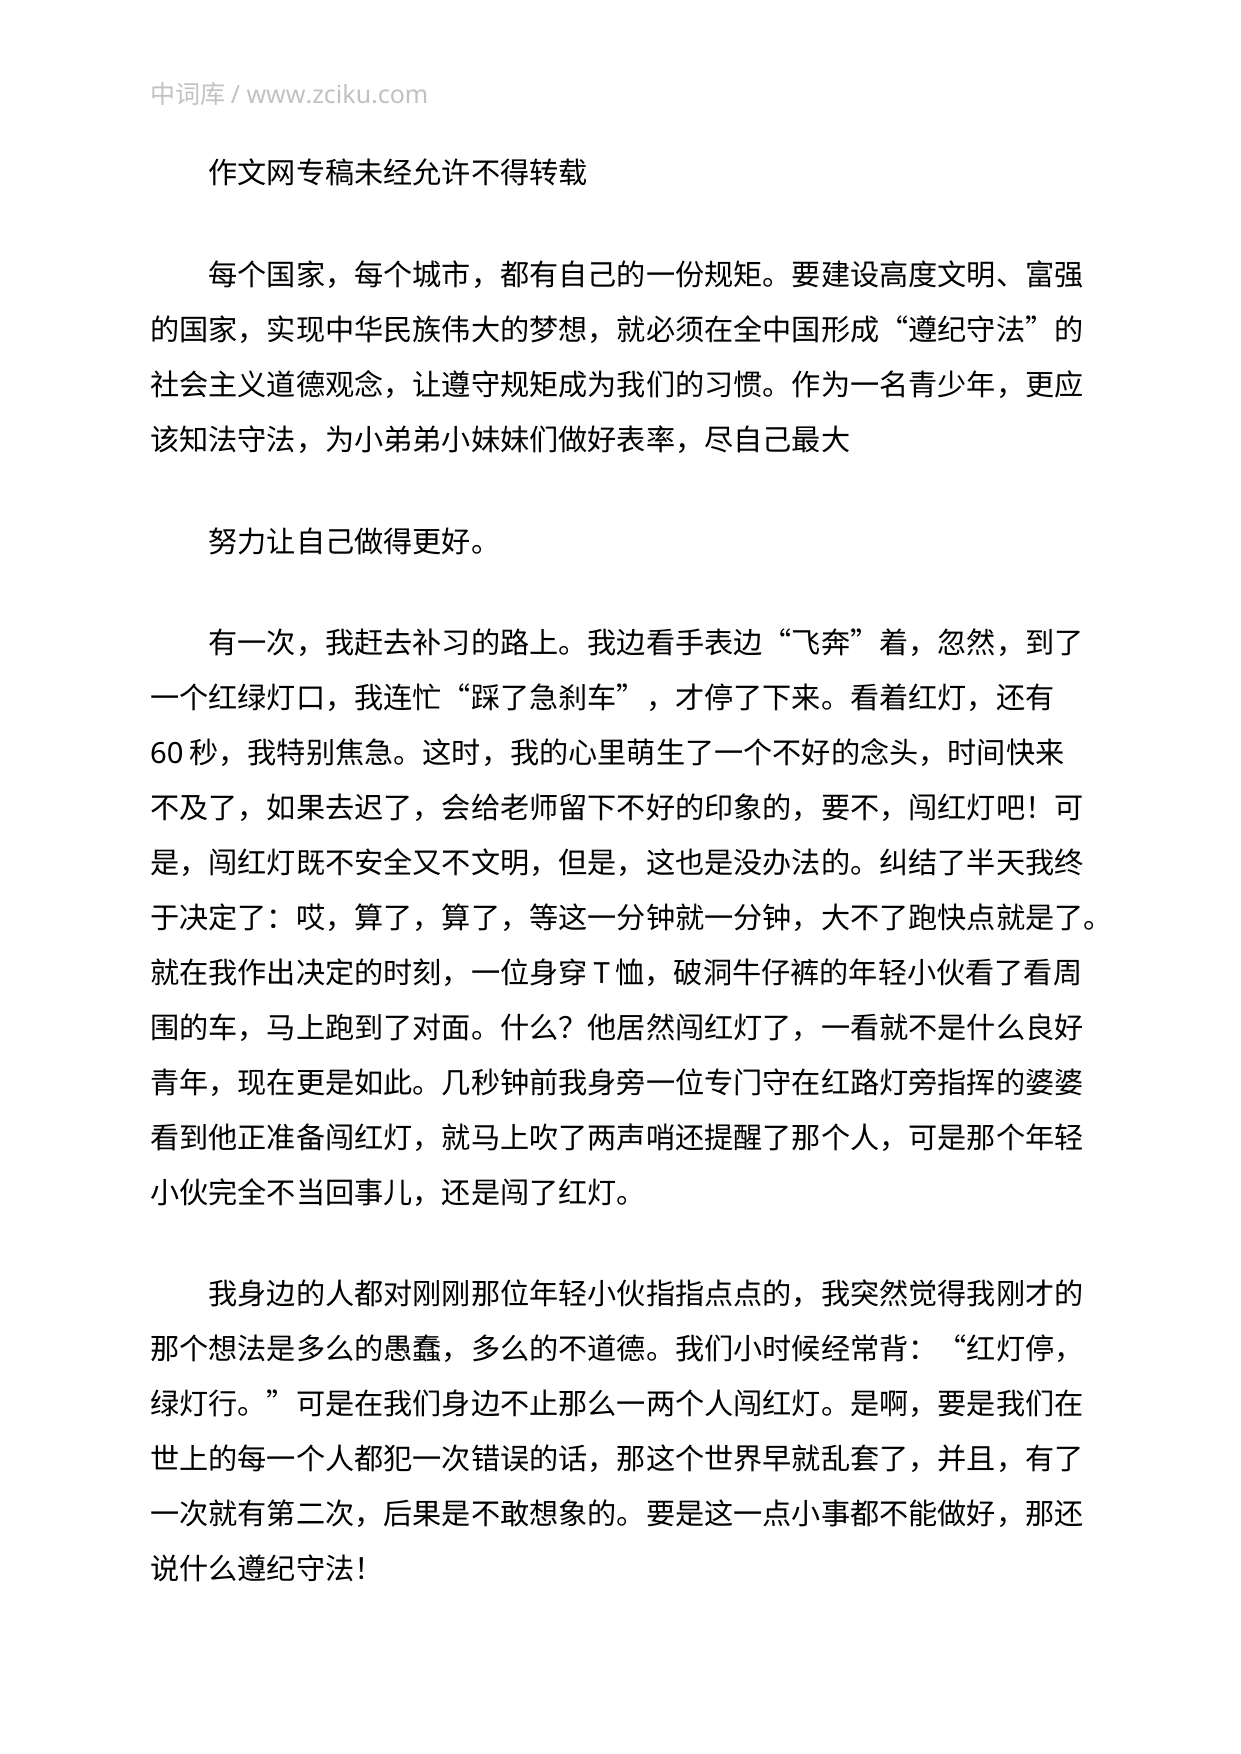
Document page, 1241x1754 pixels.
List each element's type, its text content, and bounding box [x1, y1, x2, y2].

text 努力让自己做得更好。 [150, 518, 1090, 561]
text 有一次，我赶去补习的路上。我边看手表边“飞奔”着，忽然，到了一个红绿灯口，我连忙“踩了急刹车”，才停了下来。看着红灯，还有60秒，我特别焦急。这时，我的心里萌生了一个不好的念头，时间快来不及了，如果去迟了，会给老师留下不好的印象的，要不，闯红灯吧！可是，闯红灯既不安全又不文明，但是，这也是没办法的。纠结了半天我终于决定了：哎，算了，算了，等这一分钟就一分钟，大不了跑快点就是了。就在我作出决定的时刻，一位身穿T恤，破洞牛仔裤的年轻小伙看了看周围的车，马上跑到了对面。什么？他居然闯红灯了，一看就不是什么良好青年，现在更是如此。几秒钟前我身旁一位专门守在红路灯旁指挥的婆婆看到他正准备闯红灯，就马上吹了两声哨还提醒了那个人，可是那个年轻小伙完全不当回事儿，还是闯了红灯。 [150, 620, 1090, 1211]
text 作文网专稿未经允许不得转载 [150, 150, 1090, 192]
text 每个国家，每个城市，都有自己的一份规矩。要建设高度文明、富强的国家，实现中华民族伟大的梦想，就必须在全中国形成“遵纪守法”的社会主义道德观念，让遵守规矩成为我们的习惯。作为一名青少年，更应该知法守法，为小弟弟小妹妹们做好表率，尽自己最大 [150, 252, 1090, 459]
text 我身边的人都对刚刚那位年轻小伙指指点点的，我突然觉得我刚才的那个想法是多么的愚蠢，多么的不道德。我们小时候经常背：“红灯停，绿灯行。”可是在我们身边不止那么一两个人闯红灯。是啊，要是我们在世上的每一个人都犯一次错误的话，那这个世界早就乱套了，并且，有了一次就有第二次，后果是不敢想象的。要是这一点小事都不能做好，那还说什么遵纪守法！ [150, 1271, 1090, 1588]
